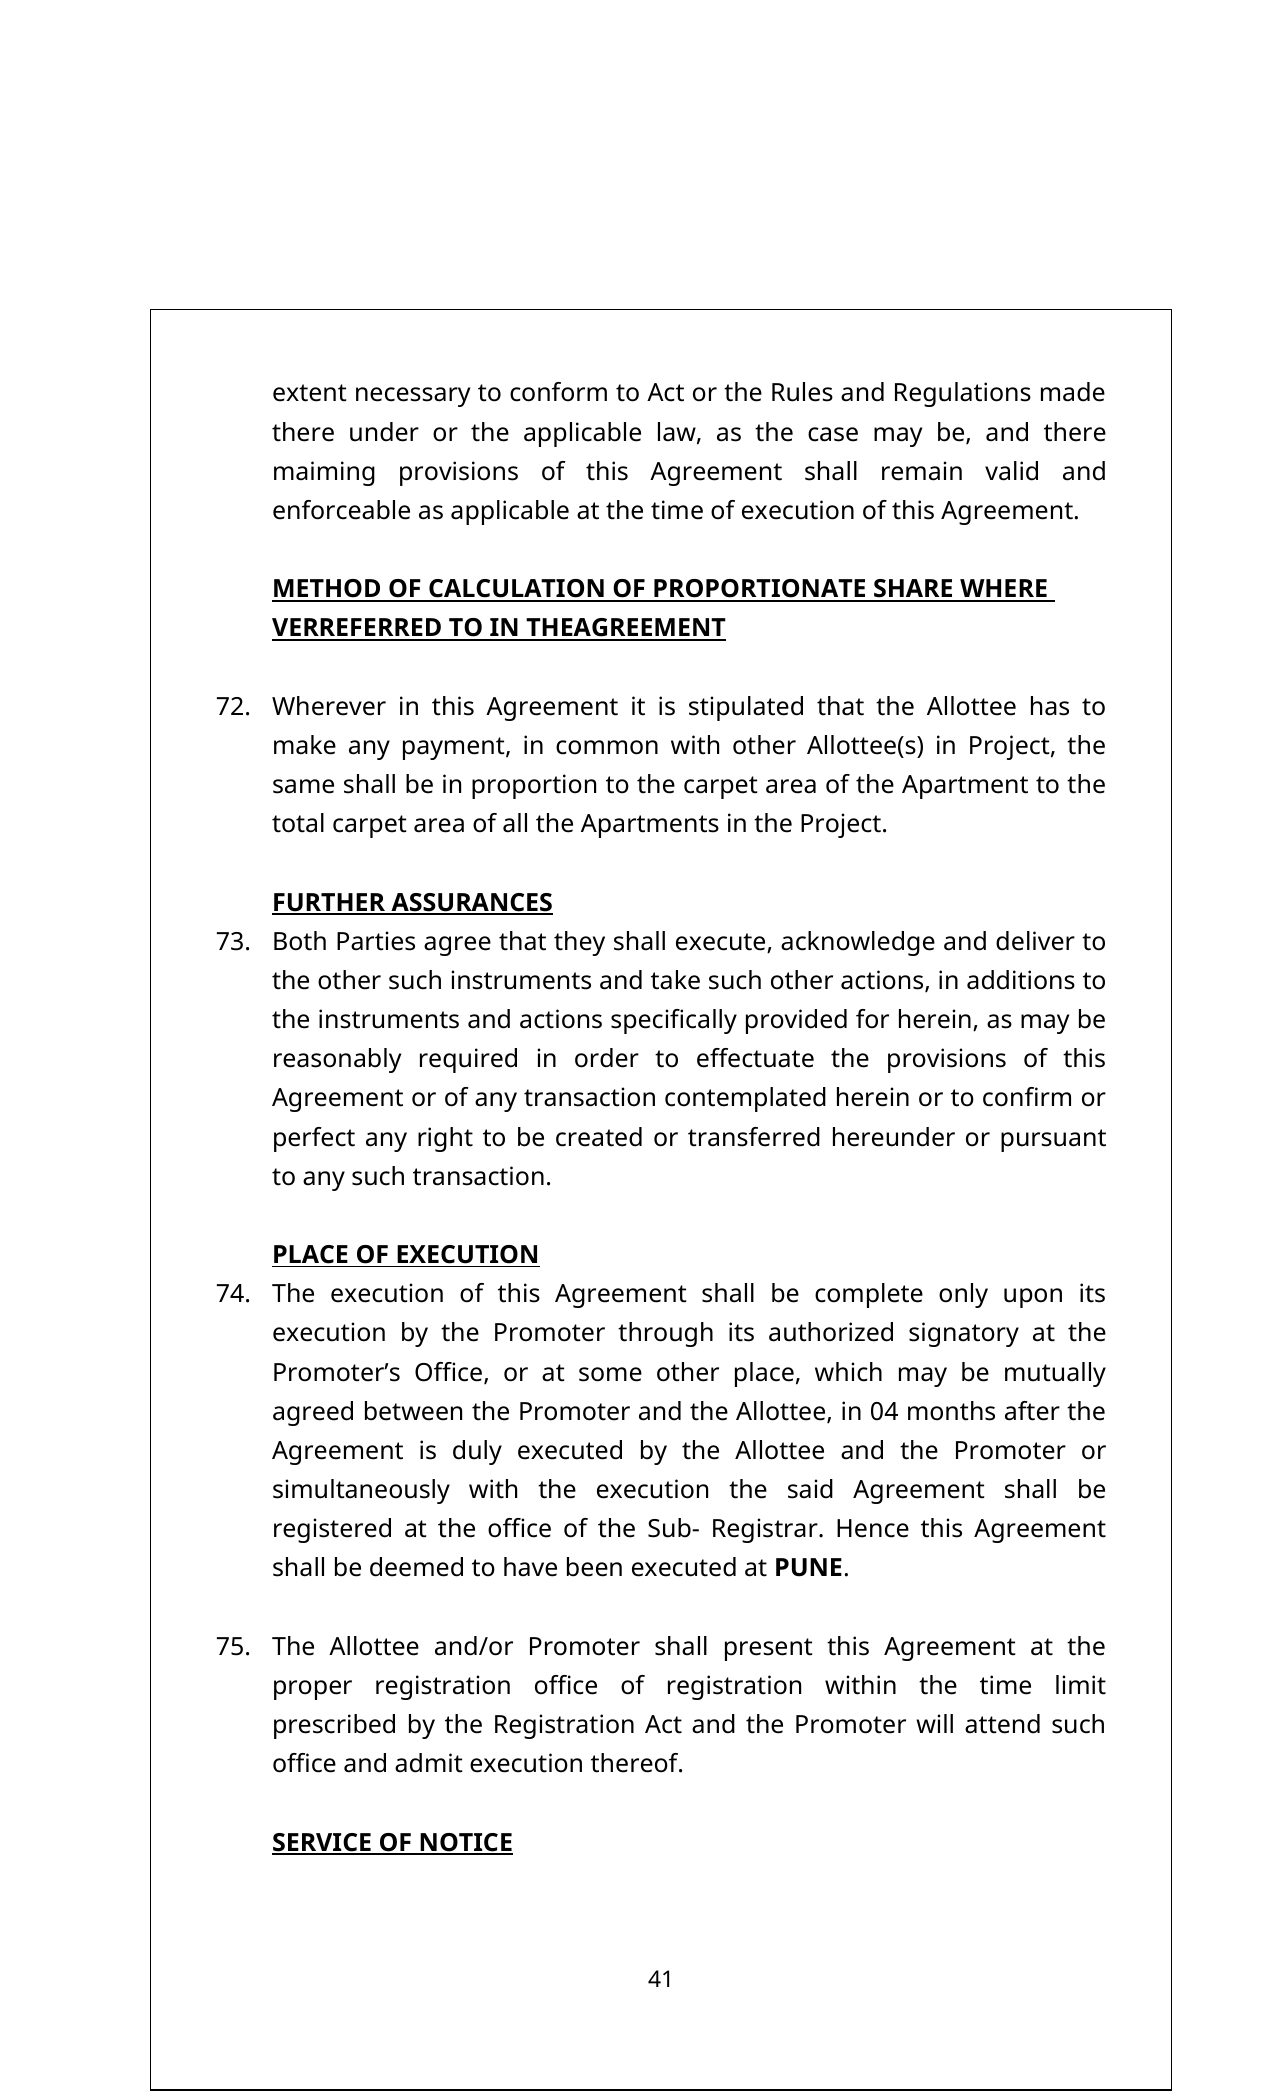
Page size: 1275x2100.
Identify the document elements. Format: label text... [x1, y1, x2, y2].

list The execution of this Agreement shall be complete only upon its execution by the Promoter through its authorized signatory at the Promoter’s Office, or at some other place, which may be mutually agreed between the Promoter and the Allottee, in 04 months after the Agreement is duly executed by the Allottee and the Promoter or simultaneously with the execution the said Agreement shall be registered at the office of the Sub- Registrar. Hence this Agreement shall be deemed to have been executed at PUNE. [216, 1276, 1107, 1584]
text METHOD OF CALCULATION OF PROPORTIONATE SHARE WHERE VERREFERRED TO IN THEAGREEMENT [272, 571, 1107, 644]
list Wherever in this Agreement it is stipulated that the Allottee has to make any payment, in common with other Allottee(s) in Project, the same shall be in proportion to the carpet area of the Apartment to the total carpet area of all the Apartments in the Project. [216, 688, 1107, 840]
text SERVICE OF NOTICE [216, 1824, 1107, 1858]
text FURTHER ASSURANCES [216, 884, 1107, 918]
list The Allottee and/or Promoter shall present this Agreement at the proper registration office of registration within the time limit prescribed by the Registration Act and the Promoter will attend such office and admit execution thereof. [216, 1628, 1107, 1780]
list Both Parties agree that they shall execute, acknowledge and deliver to the other such instruments and take such other actions, in additions to the instruments and actions specifically provided for herein, as may be reasonably required in order to effectuate the provisions of this Agreement or of any transaction contemplated herein or to confirm or perfect any right to be created or transferred hereunder or pursuant to any such transaction. [216, 923, 1107, 1192]
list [216, 375, 1107, 527]
text PLACE OF EXECUTION [216, 1237, 1107, 1271]
